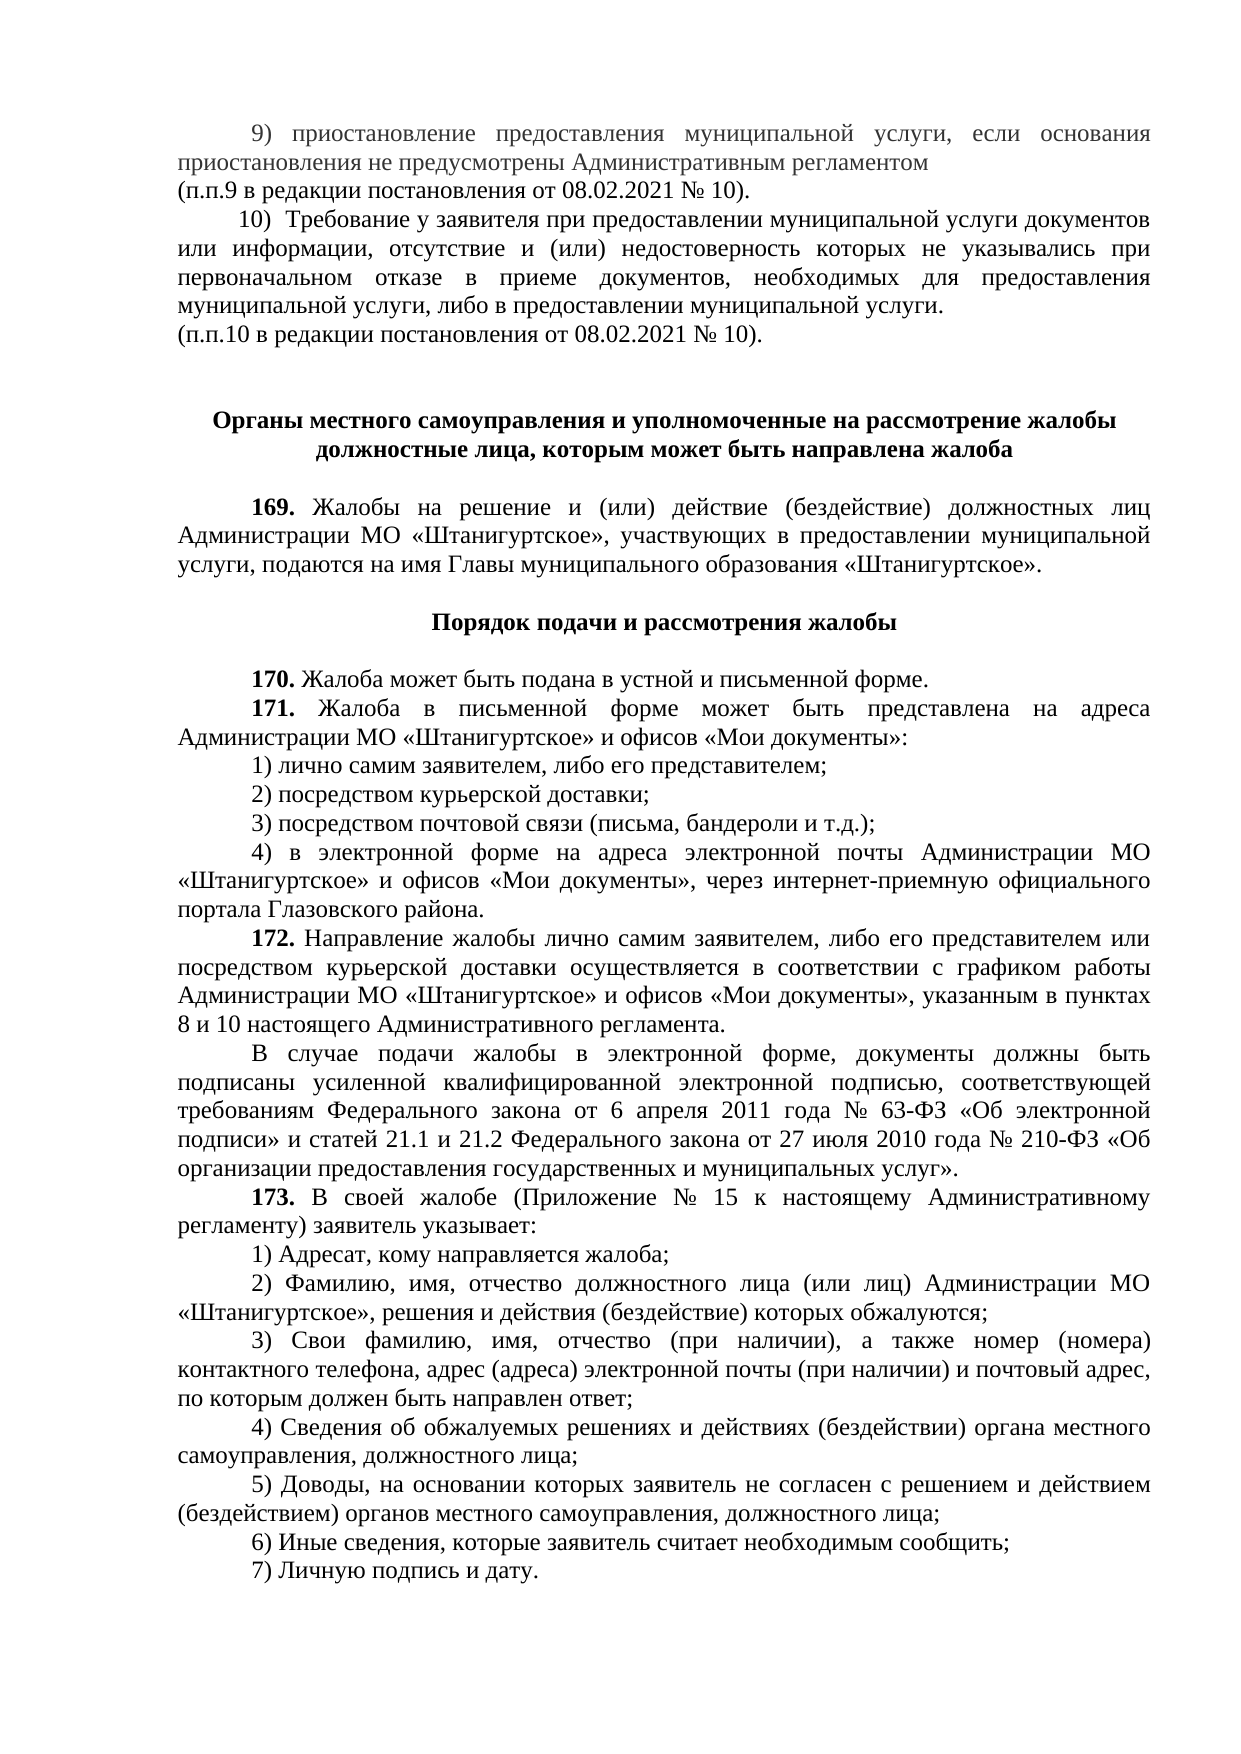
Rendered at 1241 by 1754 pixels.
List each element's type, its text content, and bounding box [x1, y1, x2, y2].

text (п.п.10 в редакции постановления от 08.02.2021 № 10). [177, 319, 1152, 348]
text 169. Жалобы на решение и (или) действие (бездействие) должностных лиц Администрации МО «Штанигуртское», участвующих в предоставлении муниципальной услуги, подаются на имя Главы муниципального образования «Штанигуртское». [177, 492, 1152, 578]
text 4) Сведения об обжалуемых решениях и действиях (бездействии) органа местного самоуправления, должностного лица; [177, 1412, 1152, 1469]
text 171. Жалоба в письменной форме может быть представлена на адреса Администрации МО «Штанигуртское» и офисов «Мои документы»: [177, 693, 1152, 751]
text 3) Свои фамилию, имя, отчество (при наличии), а также номер (номера) контактного телефона, адрес (адреса) электронной почты (при наличии) и почтовый адрес, по которым должен быть направлен ответ; [177, 1326, 1152, 1412]
text 173. В своей жалобе (Приложение № 15 к настоящему Административному регламенту) заявитель указывает: [177, 1182, 1152, 1239]
text 2) Фамилию, имя, отчество должностного лица (или лиц) Администрации МО «Штанигуртское», решения и действия (бездействие) которых обжалуются; [177, 1268, 1152, 1326]
text 1) лично самим заявителем, либо его представителем; [177, 751, 1152, 779]
text 6) Иные сведения, которые заявитель считает необходимым сообщить; [177, 1527, 1152, 1556]
text (п.п.9 в редакции постановления от 08.02.2021 № 10). [177, 176, 1152, 204]
text Органы местного самоуправления и уполномоченные на рассмотрение жалобы должностные лица, которым может быть направлена жалоба [177, 406, 1152, 463]
text 2) посредством курьерской доставки; [177, 779, 1152, 808]
text В случае подачи жалобы в электронной форме, документы должны быть подписаны усиленной квалифицированной электронной подписью, соответствующей требованиям Федерального закона от 6 апреля 2011 года № 63-ФЗ «Об электронной подписи» и статей 21.1 и 21.2 Федерального закона от 27 июля 2010 года № 210-ФЗ «Об организации предоставления государственных и муниципальных услуг». [177, 1038, 1152, 1182]
text 9) приостановление предоставления муниципальной услуги, если основания приостановления не предусмотрены Административным регламентом [177, 118, 1152, 176]
text 172. Направление жалобы лично самим заявителем, либо его представителем или посредством курьерской доставки осуществляется в соответствии с графиком работы Администрации МО «Штанигуртское» и офисов «Мои документы», указанным в пунктах 8 и 10 настоящего Административного регламента. [177, 923, 1152, 1038]
text 3) посредством почтовой связи (письма, бандероли и т.д.); [177, 808, 1152, 837]
text 4) в электронной форме на адреса электронной почты Администрации МО «Штанигуртское» и офисов «Мои документы», через интернет-приемную официального портала Глазовского района. [177, 837, 1152, 923]
text 10) Требование у заявителя при предоставлении муниципальной услуги документов или информации, отсутствие и (или) недостоверность которых не указывались при первоначальном отказе в приеме документов, необходимых для предоставления муниципальной услуги, либо в предоставлении муниципальной услуги. [177, 204, 1152, 319]
text Порядок подачи и рассмотрения жалобы [177, 607, 1152, 636]
text 170. Жалоба может быть подана в устной и письменной форме. [177, 664, 1152, 693]
text 7) Личную подпись и дату. [177, 1556, 1152, 1584]
text 1) Адресат, кому направляется жалоба; [177, 1239, 1152, 1268]
text 5) Доводы, на основании которых заявитель не согласен с решением и действием (бездействием) органов местного самоуправления, должностного лица; [177, 1469, 1152, 1527]
